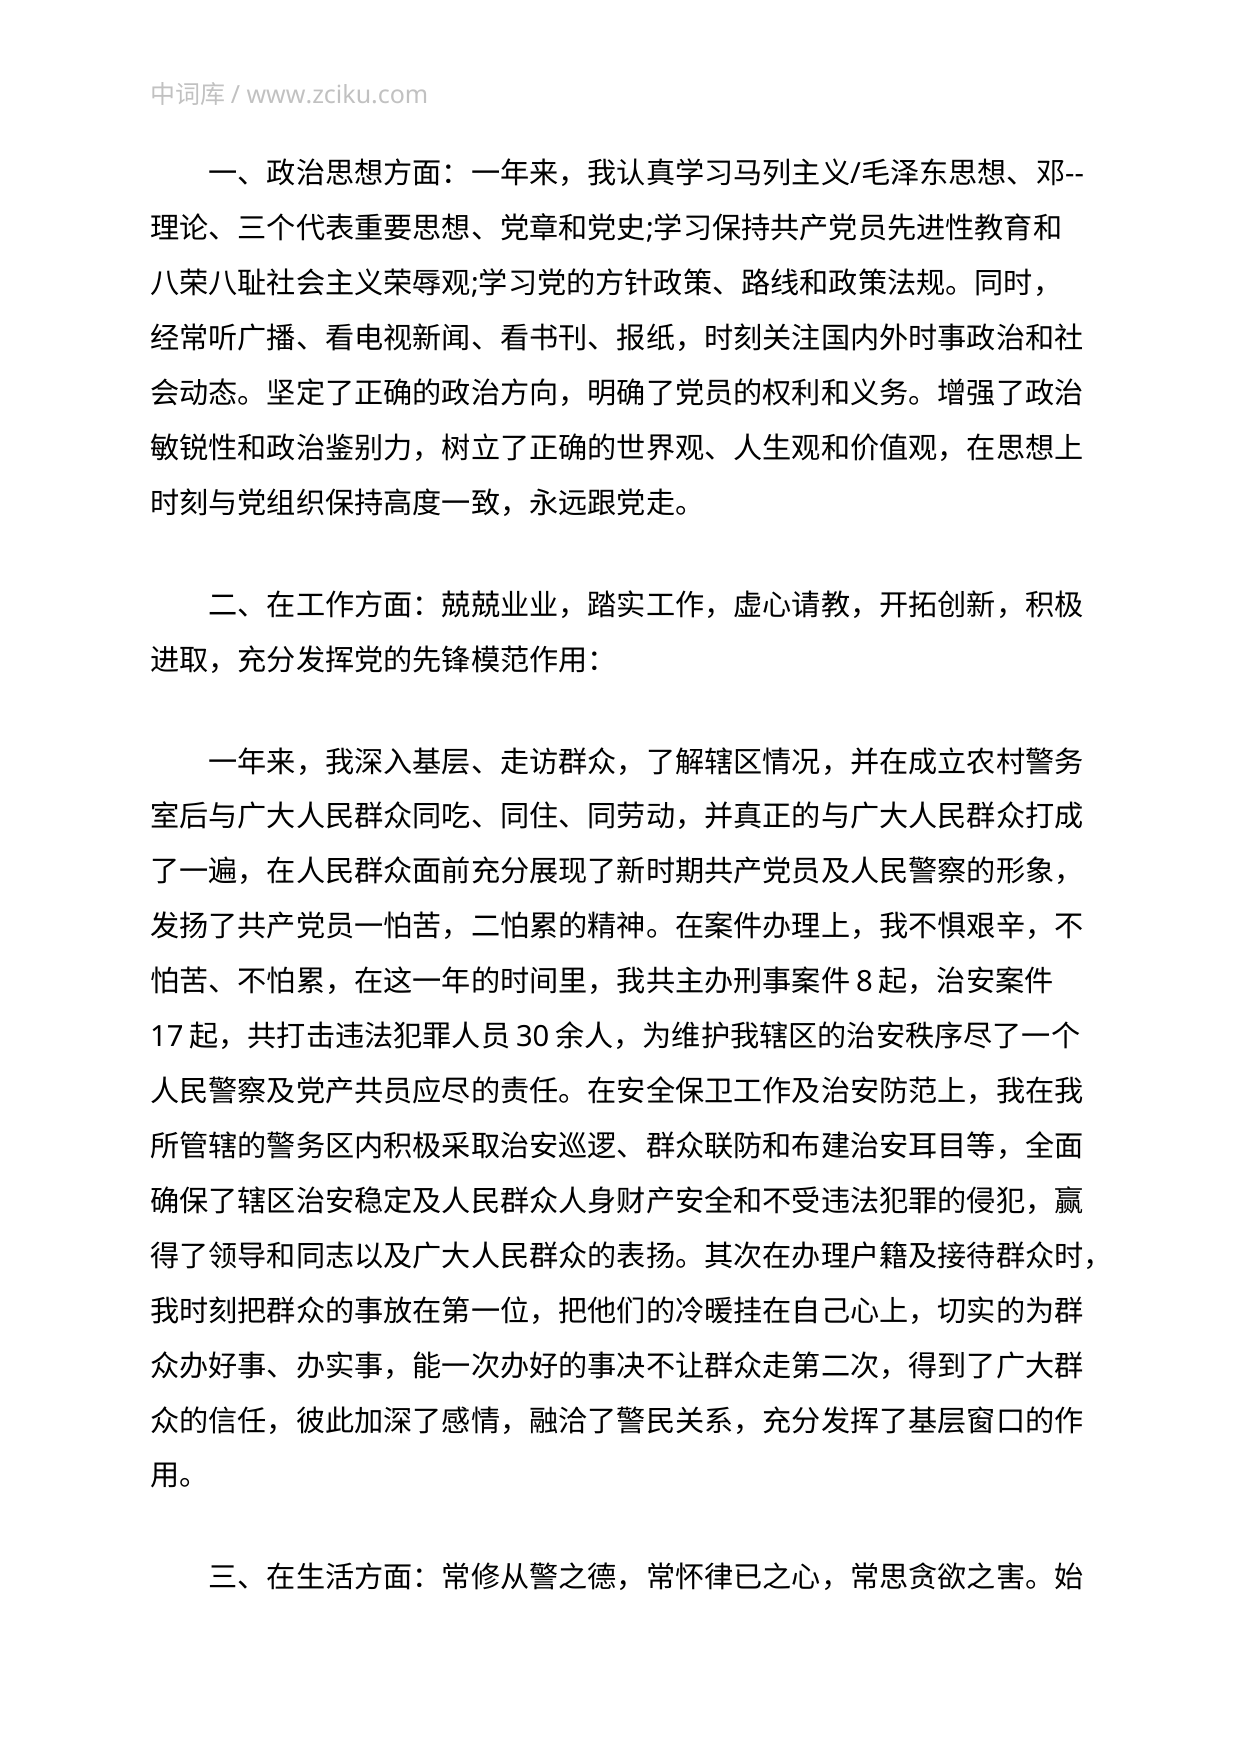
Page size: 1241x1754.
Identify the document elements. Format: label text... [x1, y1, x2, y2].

text 一、政治思想方面：一年来，我认真学习马列主义/毛泽东思想、邓--理论、三个代表重要思想、党章和党史;学习保持共产党员先进性教育和八荣八耻社会主义荣辱观;学习党的方针政策、路线和政策法规。同时，经常听广播、看电视新闻、看书刊、报纸，时刻关注国内外时事政治和社会动态。坚定了正确的政治方向，明确了党员的权利和义务。增强了政治敏锐性和政治鉴别力，树立了正确的世界观、人生观和价值观，在思想上时刻与党组织保持高度一致，永远跟党走。 [150, 150, 1090, 522]
text 一年来，我深入基层、走访群众，了解辖区情况，并在成立农村警务室后与广大人民群众同吃、同住、同劳动，并真正的与广大人民群众打成了一遍，在人民群众面前充分展现了新时期共产党员及人民警察的形象，发扬了共产党员一怕苦，二怕累的精神。在案件办理上，我不惧艰辛，不怕苦、不怕累，在这一年的时间里，我共主办刑事案件8起，治安案件17起，共打击违法犯罪人员30余人，为维护我辖区的治安秩序尽了一个人民警察及党产共员应尽的责任。在安全保卫工作及治安防范上，我在我所管辖的警务区内积极采取治安巡逻、群众联防和布建治安耳目等，全面确保了辖区治安稳定及人民群众人身财产安全和不受违法犯罪的侵犯，赢得了领导和同志以及广大人民群众的表扬。其次在办理户籍及接待群众时，我时刻把群众的事放在第一位，把他们的冷暖挂在自己心上，切实的为群众办好事、办实事，能一次办好的事决不让群众走第二次，得到了广大群众的信任，彼此加深了感情，融洽了警民关系，充分发挥了基层窗口的作用。 [150, 738, 1090, 1494]
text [150, 1554, 1090, 1596]
text 二、在工作方面：兢兢业业，踏实工作，虚心请教，开拓创新，积极进取，充分发挥党的先锋模范作用： [150, 581, 1090, 679]
